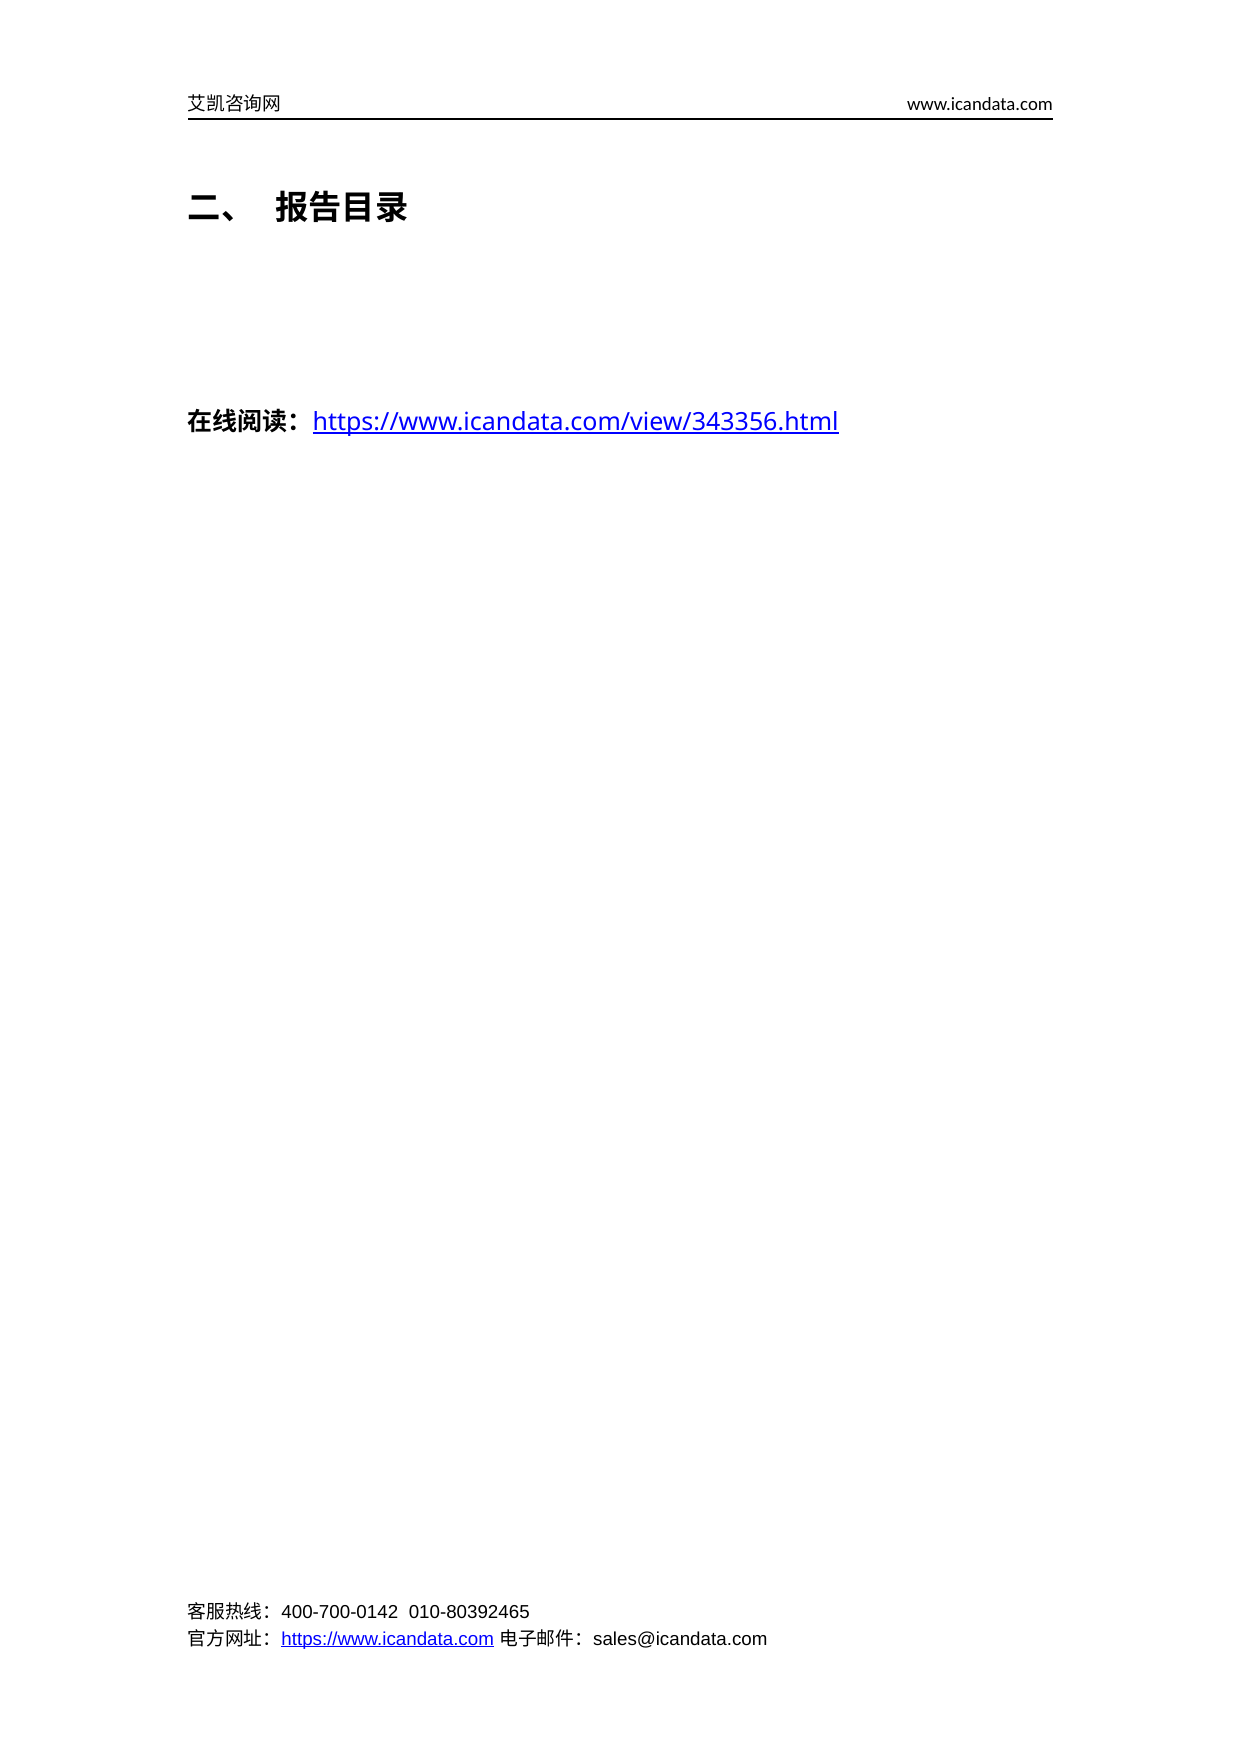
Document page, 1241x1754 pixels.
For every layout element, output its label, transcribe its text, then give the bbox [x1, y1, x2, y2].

subtitle 报告目录 [187, 172, 1053, 237]
text 在线阅读：https://www.icandata.com/view/343356.html [187, 387, 1053, 452]
